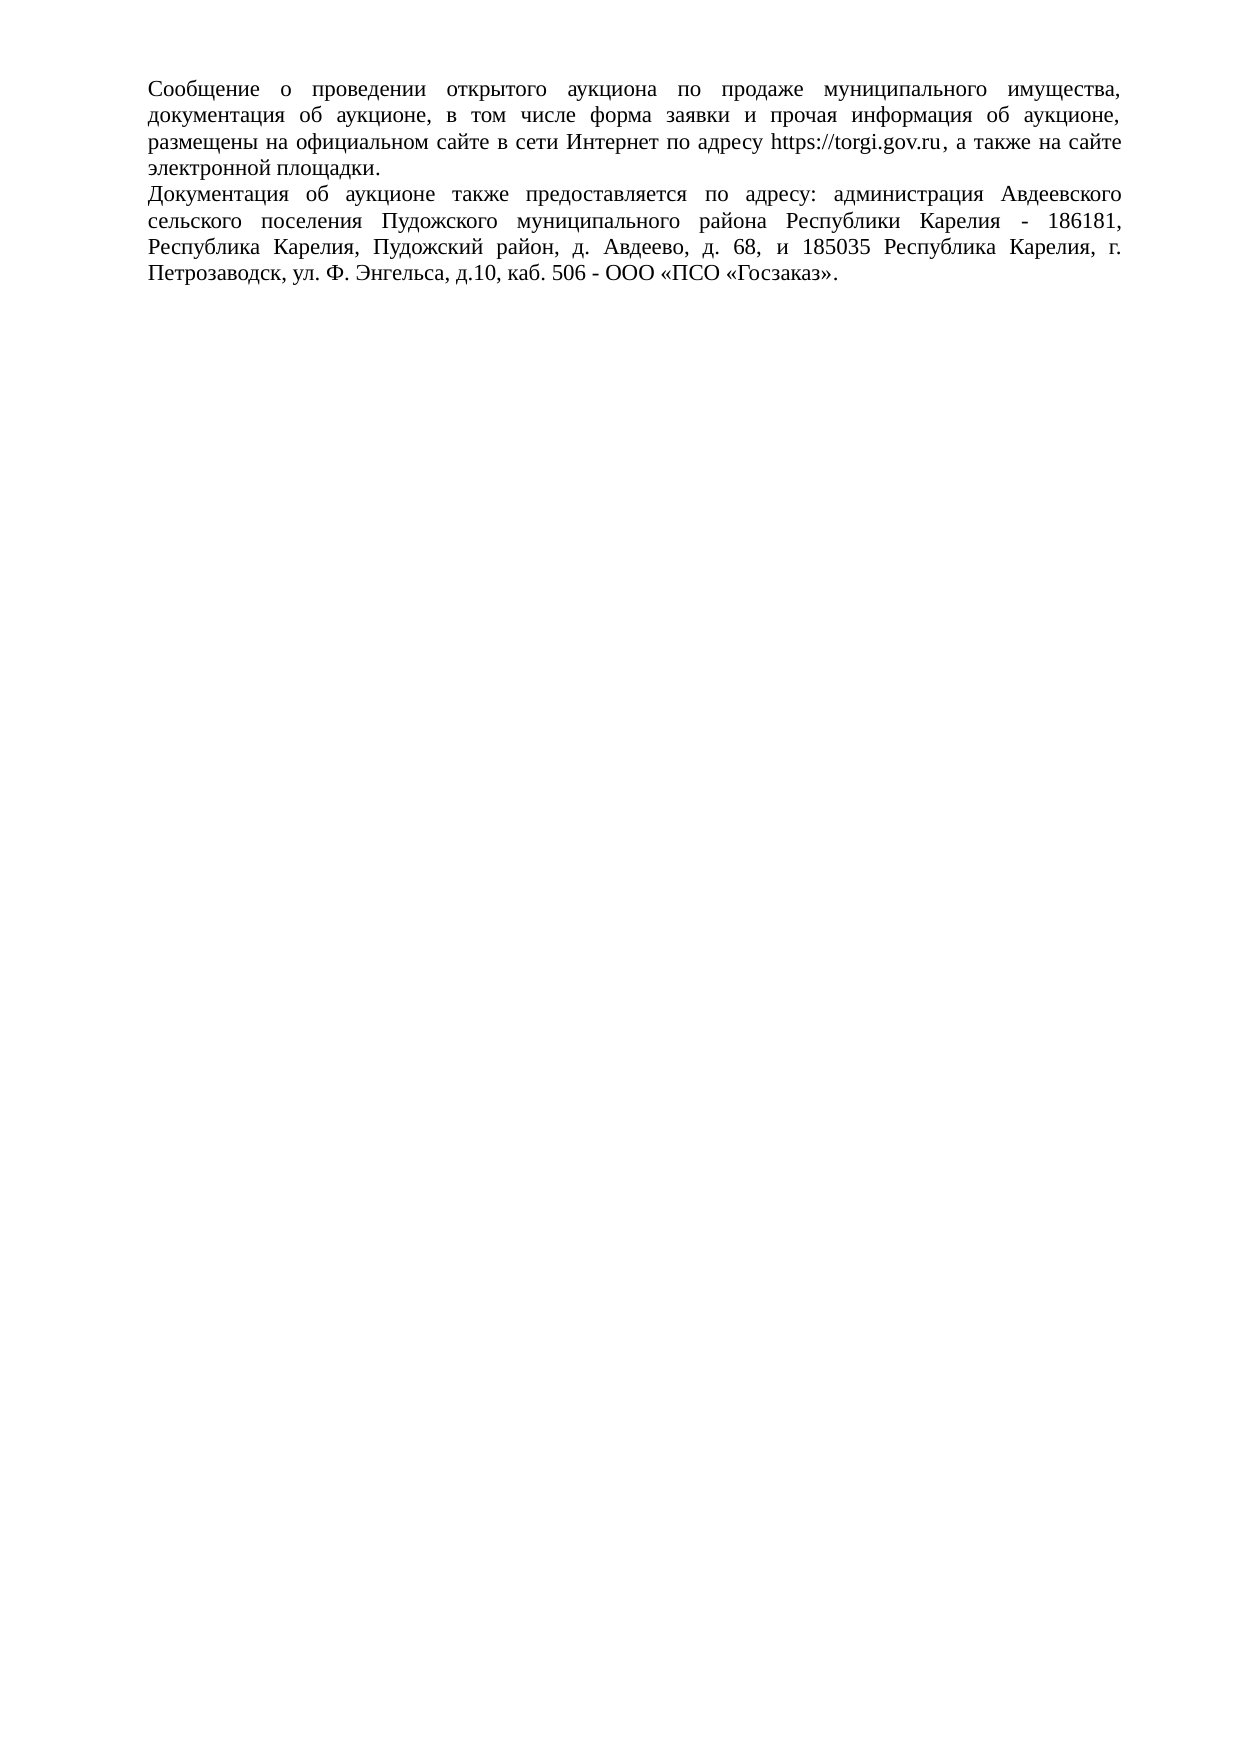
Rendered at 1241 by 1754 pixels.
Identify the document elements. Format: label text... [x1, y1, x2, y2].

text Документация об аукционе также предоставляется по адресу: администрация Авдеевского сельского поселения Пудожского муниципального района Республики Карелия - 186181, Республика Карелия, Пудожский район, д. Авдеево, д. 68, и 185035 Республика Карелия, г. Петрозаводск, ул. Ф. Энгельса, д.10, каб. 506 - ООО «ПСО «Госзаказ». [148, 180, 1122, 286]
text Сообщение о проведении открытого аукциона по продаже муниципального имущества, документация об аукционе, в том числе форма заявки и прочая информация об аукционе, размещены на официальном сайте в сети Интернет по адресу https://torgi.gov.ru, а также на сайте электронной площадки. [148, 75, 1122, 180]
